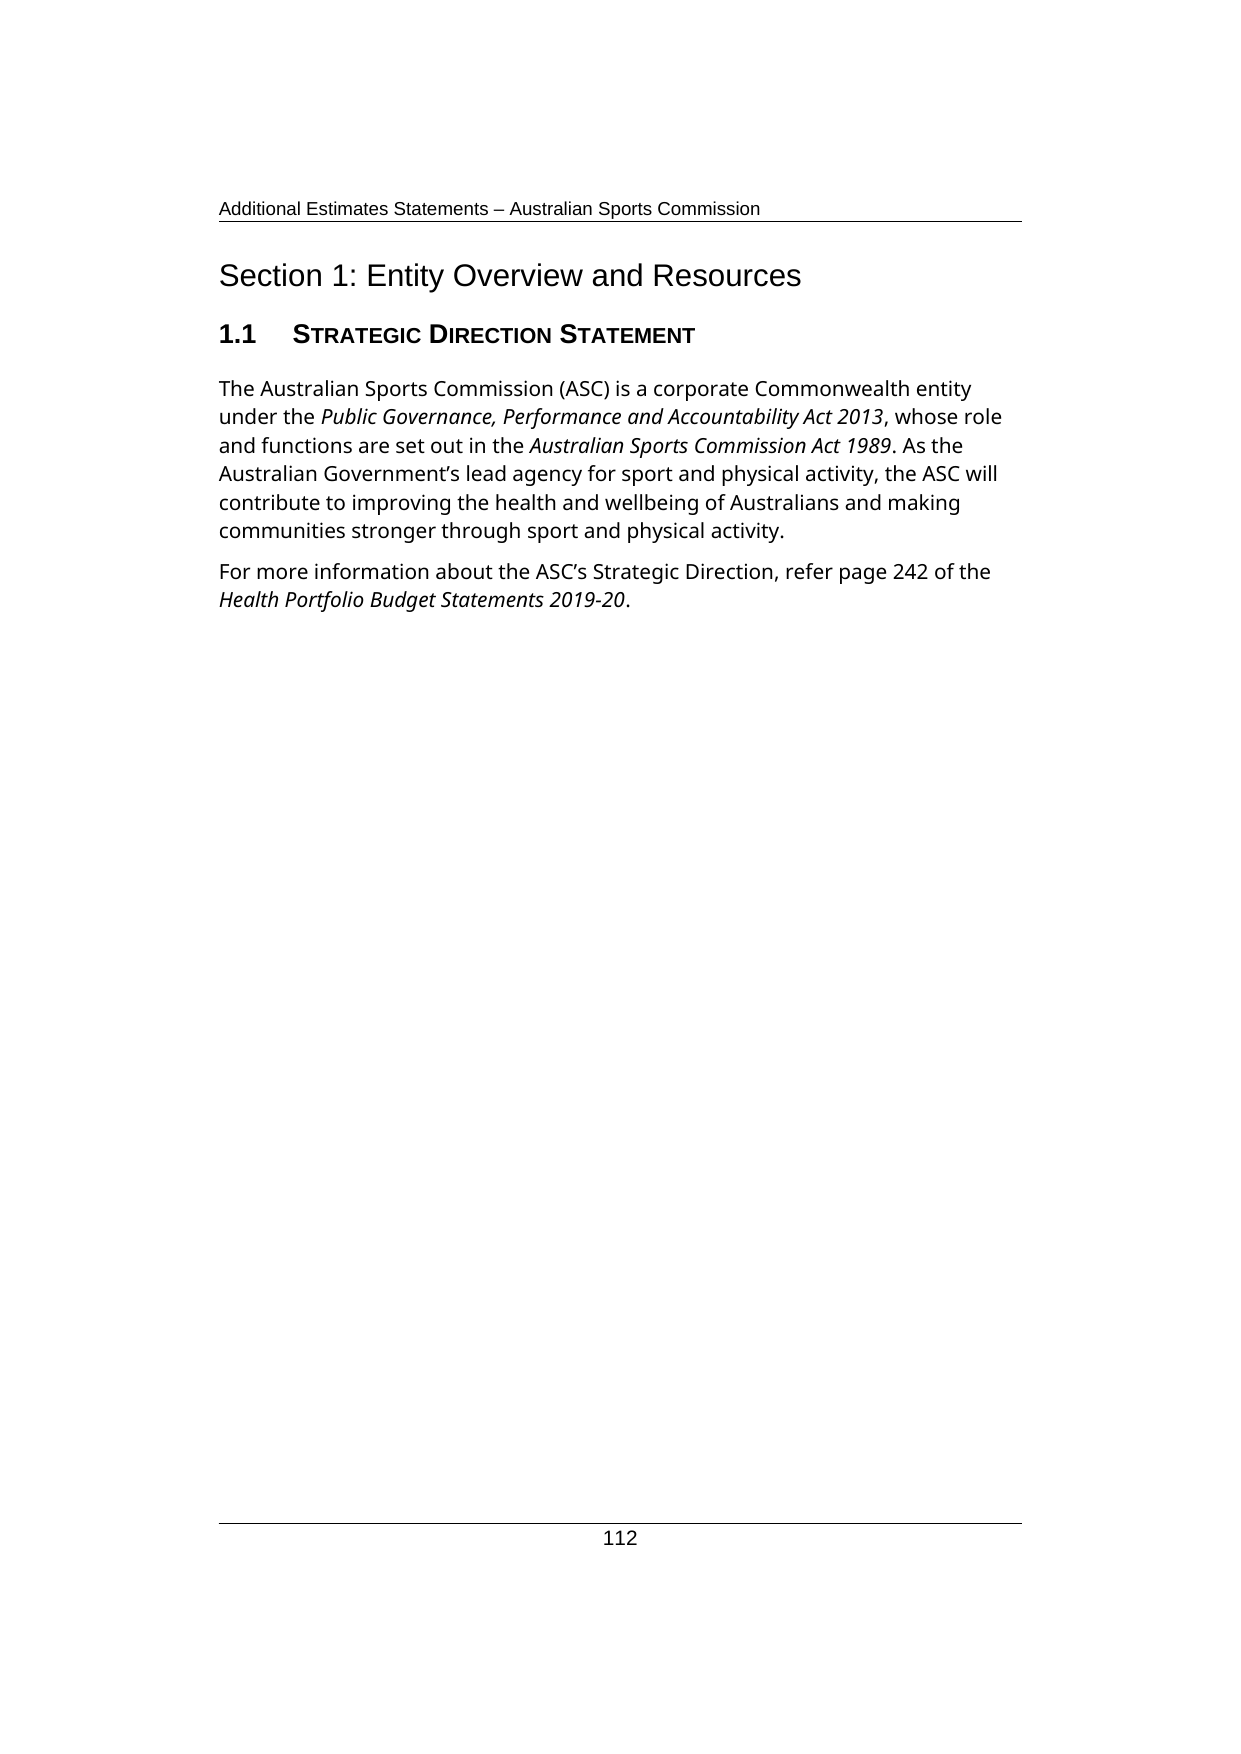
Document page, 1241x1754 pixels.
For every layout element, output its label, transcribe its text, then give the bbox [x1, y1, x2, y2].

text 1.1 Strategic Direction Statement [218, 318, 1022, 349]
text The Australian Sports Commission (ASC) is a corporate Commonwealth entity under the Public Governance, Performance and Accountability Act 2013, whose role and functions are set out in the Australian Sports Commission Act 1989. As the Australian Government’s lead agency for sport and physical activity, the ASC will contribute to improving the health and wellbeing of Australians and making communities stronger through sport and physical activity. [218, 374, 1022, 545]
text For more information about the ASC’s Strategic Direction, refer page 242 of the Health Portfolio Budget Statements 2019-20. [218, 557, 1022, 614]
text Section 1: Entity Overview and Resources [218, 257, 1022, 293]
